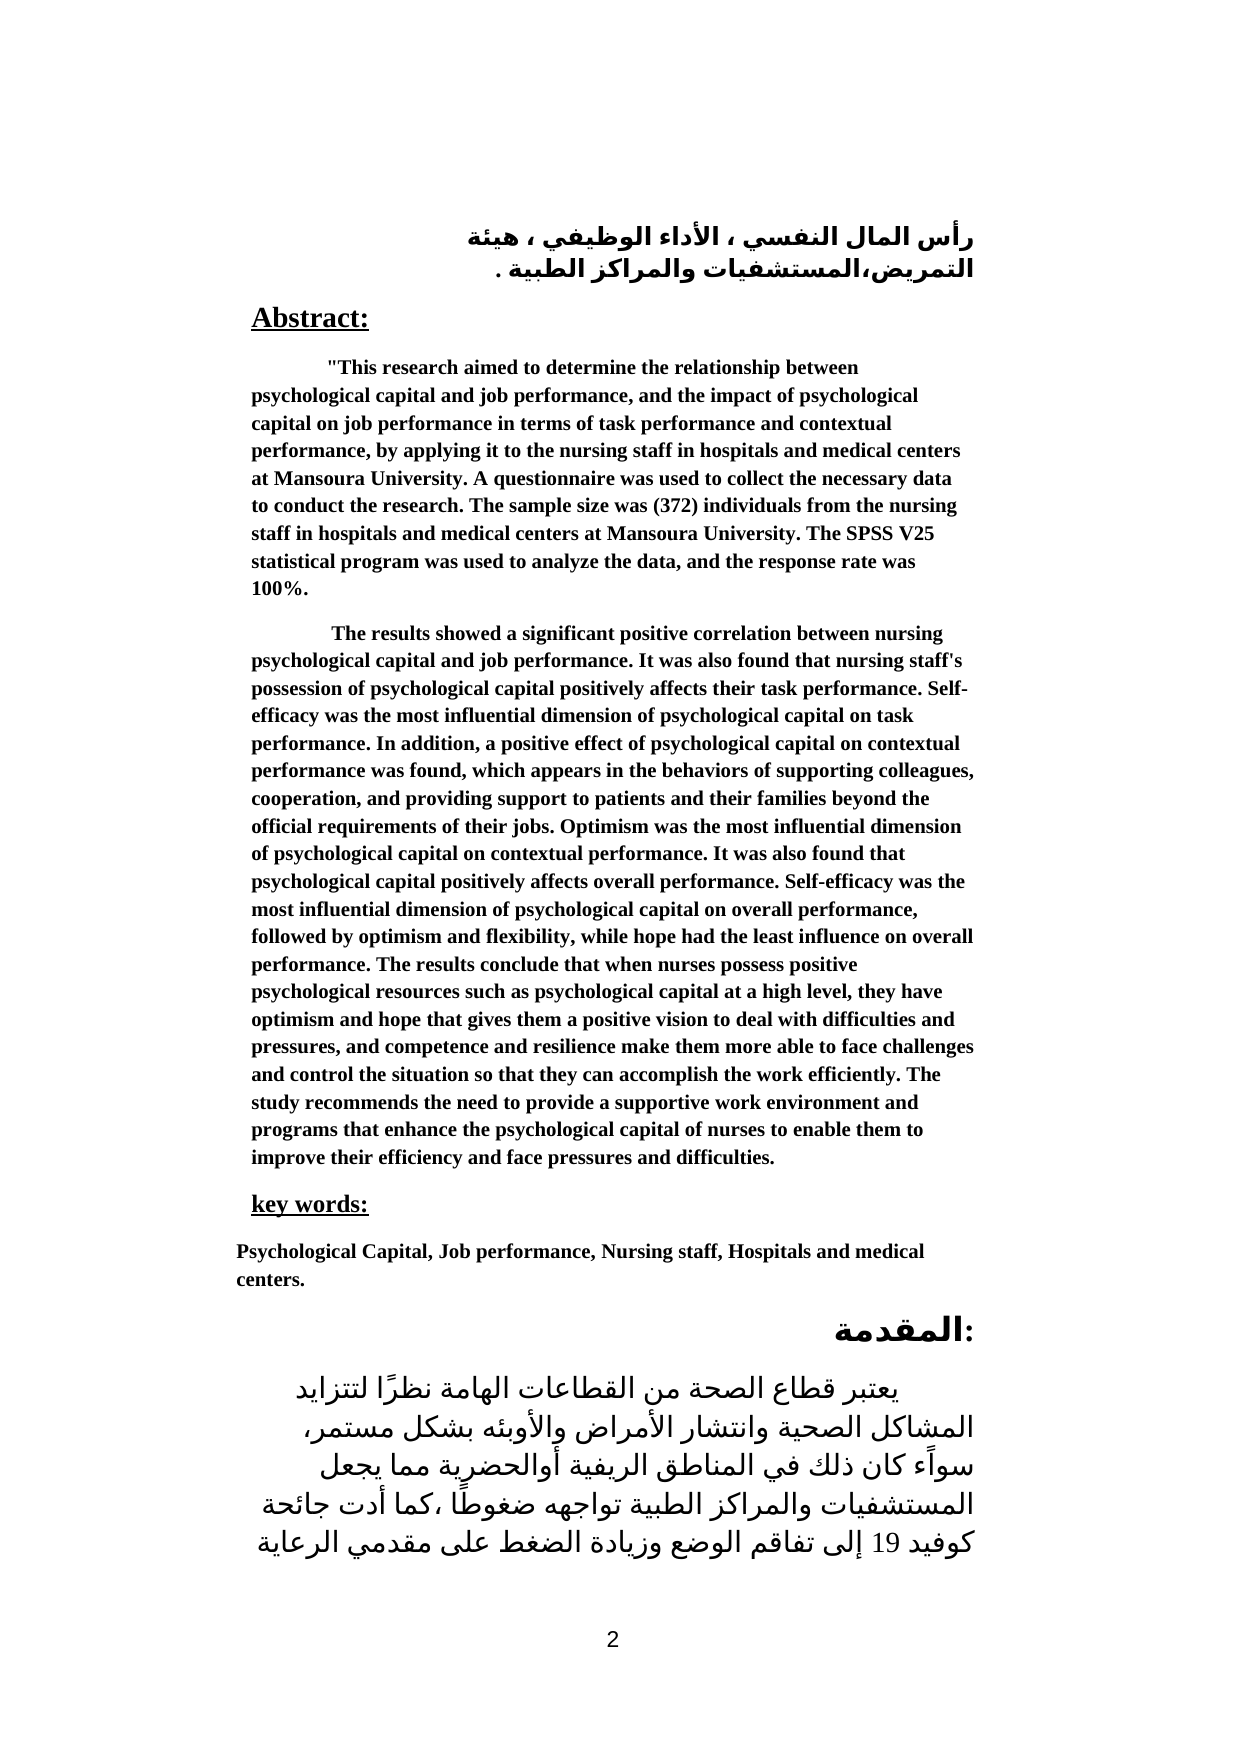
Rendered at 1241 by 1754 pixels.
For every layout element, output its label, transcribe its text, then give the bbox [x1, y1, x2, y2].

text key words: [251, 1189, 974, 1218]
text رأس المال النفسي ، الأداء الوظيفي ، هيئة التمريض،المستشفيات والمراكز الطبية . [251, 222, 974, 283]
text Abstract: [251, 300, 974, 334]
text The results showed a significant positive correlation between nursing psychological capital and job performance. It was also found that nursing staff's possession of psychological capital positively affects their task performance. Self-efficacy was the most influential dimension of psychological capital on task performance. In addition, a positive effect of psychological capital on contextual performance was found, which appears in the behaviors of supporting colleagues, cooperation, and providing support to patients and their families beyond the official requirements of their jobs. Optimism was the most influential dimension of psychological capital on contextual performance. It was also found that psychological capital positively affects overall performance. Self-efficacy was the most influential dimension of psychological capital on overall performance, followed by optimism and flexibility, while hope had the least influence on overall performance. The results conclude that when nurses possess positive psychological resources such as psychological capital at a high level, they have optimism and hope that gives them a positive vision to deal with difficulties and pressures, and competence and resilience make them more able to face challenges and control the situation so that they can accomplish the work efficiently. The study recommends the need to provide a supportive work environment and programs that enhance the psychological capital of nurses to enable them to improve their efficiency and face pressures and difficulties. [251, 620, 974, 1169]
text "This research aimed to determine the relationship between psychological capital and job performance, and the impact of psychological capital on job performance in terms of task performance and contextual performance, by applying it to the nursing staff in hospitals and medical centers at Mansoura University. A questionnaire was used to collect the necessary data to conduct the research. The sample size was (372) individuals from the nursing staff in hospitals and medical centers at Mansoura University. The SPSS V25 statistical program was used to analyze the data, and the response rate was 100%. [251, 355, 974, 600]
text المقدمة: [251, 1311, 974, 1349]
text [251, 1371, 974, 1559]
text Psychological Capital, Job performance, Nursing staff, Hospitals and medical centers. [236, 1239, 974, 1291]
